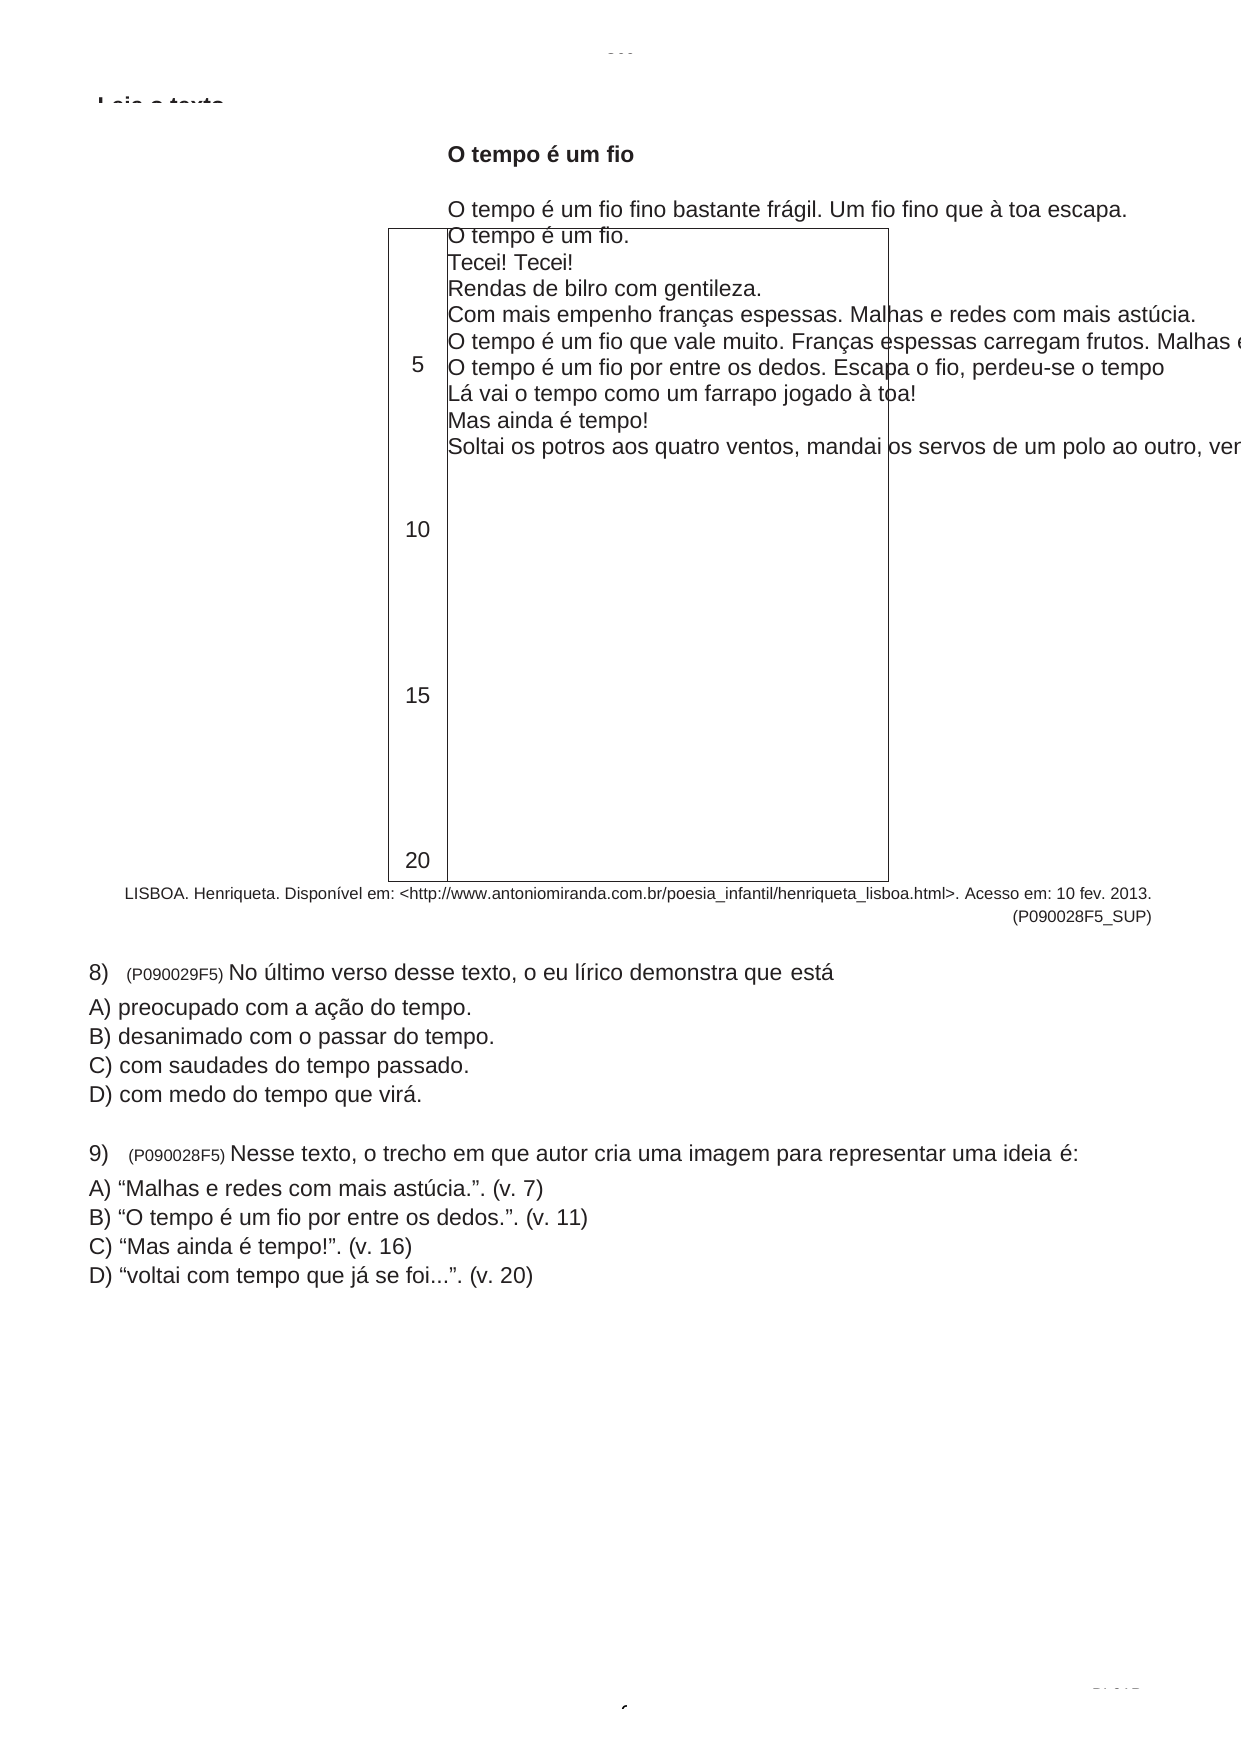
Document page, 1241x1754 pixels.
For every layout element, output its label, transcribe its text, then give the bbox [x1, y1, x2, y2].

list “voltai com tempo que já se foi...”. (v. 20) [88, 1262, 1163, 1289]
text (P090028F5_SUP) [77, 906, 1152, 926]
list “O tempo é um fio por entre os dedos.”. (v. 11) [88, 1204, 1163, 1230]
list “Malhas e redes com mais astúcia.”. (v. 7) [88, 1175, 1163, 1201]
list (P090029F5) No último verso desse texto, o eu lírico demonstra que está [88, 959, 1163, 985]
list desanimado com o passar do tempo. [88, 1023, 1163, 1049]
text LISBOA. Henriqueta. Disponível em: <http://www.antoniomiranda.com.br/poesia_infantil/henriqueta_lisboa.html>. Acesso em: 10 fev. 2013. [77, 883, 1152, 903]
list com medo do tempo que virá. [88, 1081, 1163, 1108]
list preocupado com a ação do tempo. [88, 994, 1163, 1020]
list “Mas ainda é tempo!”. (v. 16) [88, 1233, 1163, 1259]
list (P090028F5) Nesse texto, o trecho em que autor cria uma imagem para representar uma ideia é: [88, 1140, 1163, 1166]
list com saudades do tempo passado. [88, 1052, 1163, 1078]
